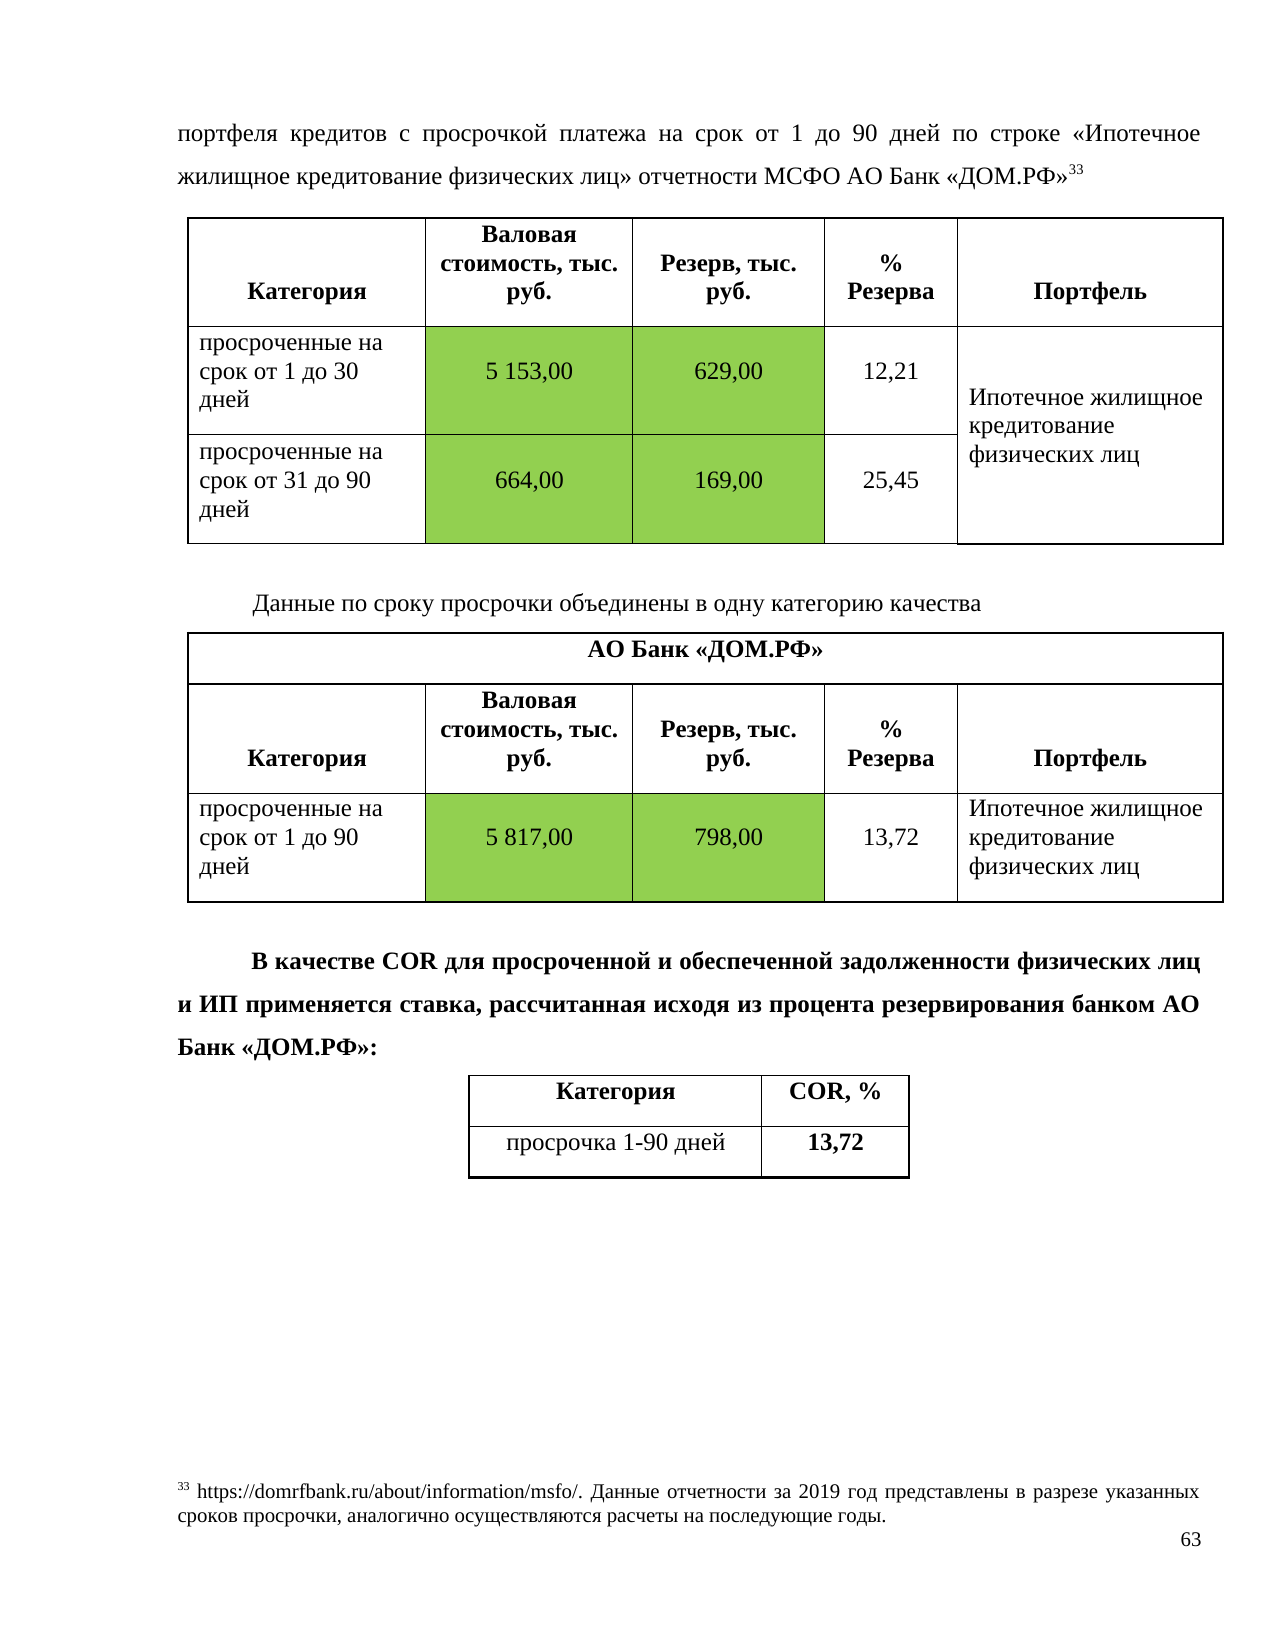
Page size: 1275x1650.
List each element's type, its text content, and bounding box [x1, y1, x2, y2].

table_cell % Резерва [825, 685, 957, 792]
table_cell просроченные на срок от 1 до 30 дней [189, 327, 425, 434]
table_cell 664,00 [426, 435, 632, 543]
table_cell просрочка 1-90 дней [470, 1127, 761, 1176]
table_cell Категория [189, 685, 425, 792]
table_cell 5 817,00 [426, 794, 632, 901]
table_header Категория [470, 1076, 761, 1126]
table_cell Валовая стоимость, тыс. руб. [426, 685, 632, 792]
table_cell 5 153,00 [426, 327, 632, 434]
text В качестве COR для просроченной и обеспеченной задолженности физических лиц и ИП применяется ставка, рассчитанная исходя из процента резервирования банком АО Банк «ДОМ.РФ»: [177, 946, 1201, 1061]
table_header Портфель [958, 219, 1222, 326]
table_cell 629,00 [633, 327, 824, 434]
table_header Категория [189, 219, 425, 326]
text Данные по сроку просрочки объединены в одну категорию качества [252, 588, 1201, 617]
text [177, 118, 1201, 190]
table_header АО Банк «ДОМ.РФ» [189, 634, 1222, 683]
table_header % Резерва [825, 219, 957, 326]
table_header Валовая стоимость, тыс. руб. [426, 219, 632, 326]
table_cell 12,21 [825, 327, 957, 434]
table_cell 25,45 [825, 435, 957, 543]
table_cell 13,72 [825, 794, 957, 901]
table_cell Резерв, тыс. руб. [633, 685, 824, 792]
table_cell Портфель [958, 685, 1222, 792]
table_cell 13,72 [762, 1127, 908, 1176]
table_cell Ипотечное жилищное кредитование физических лиц [958, 327, 1222, 543]
table_cell просроченные на срок от 31 до 90 дней [189, 435, 425, 543]
table_header COR, % [762, 1076, 908, 1126]
table_cell просроченные на срок от 1 до 90 дней [189, 794, 425, 901]
table_header Резерв, тыс. руб. [633, 219, 824, 326]
table_cell Ипотечное жилищное кредитование физических лиц [958, 794, 1222, 901]
table_cell 169,00 [633, 435, 824, 543]
table_cell 798,00 [633, 794, 824, 901]
